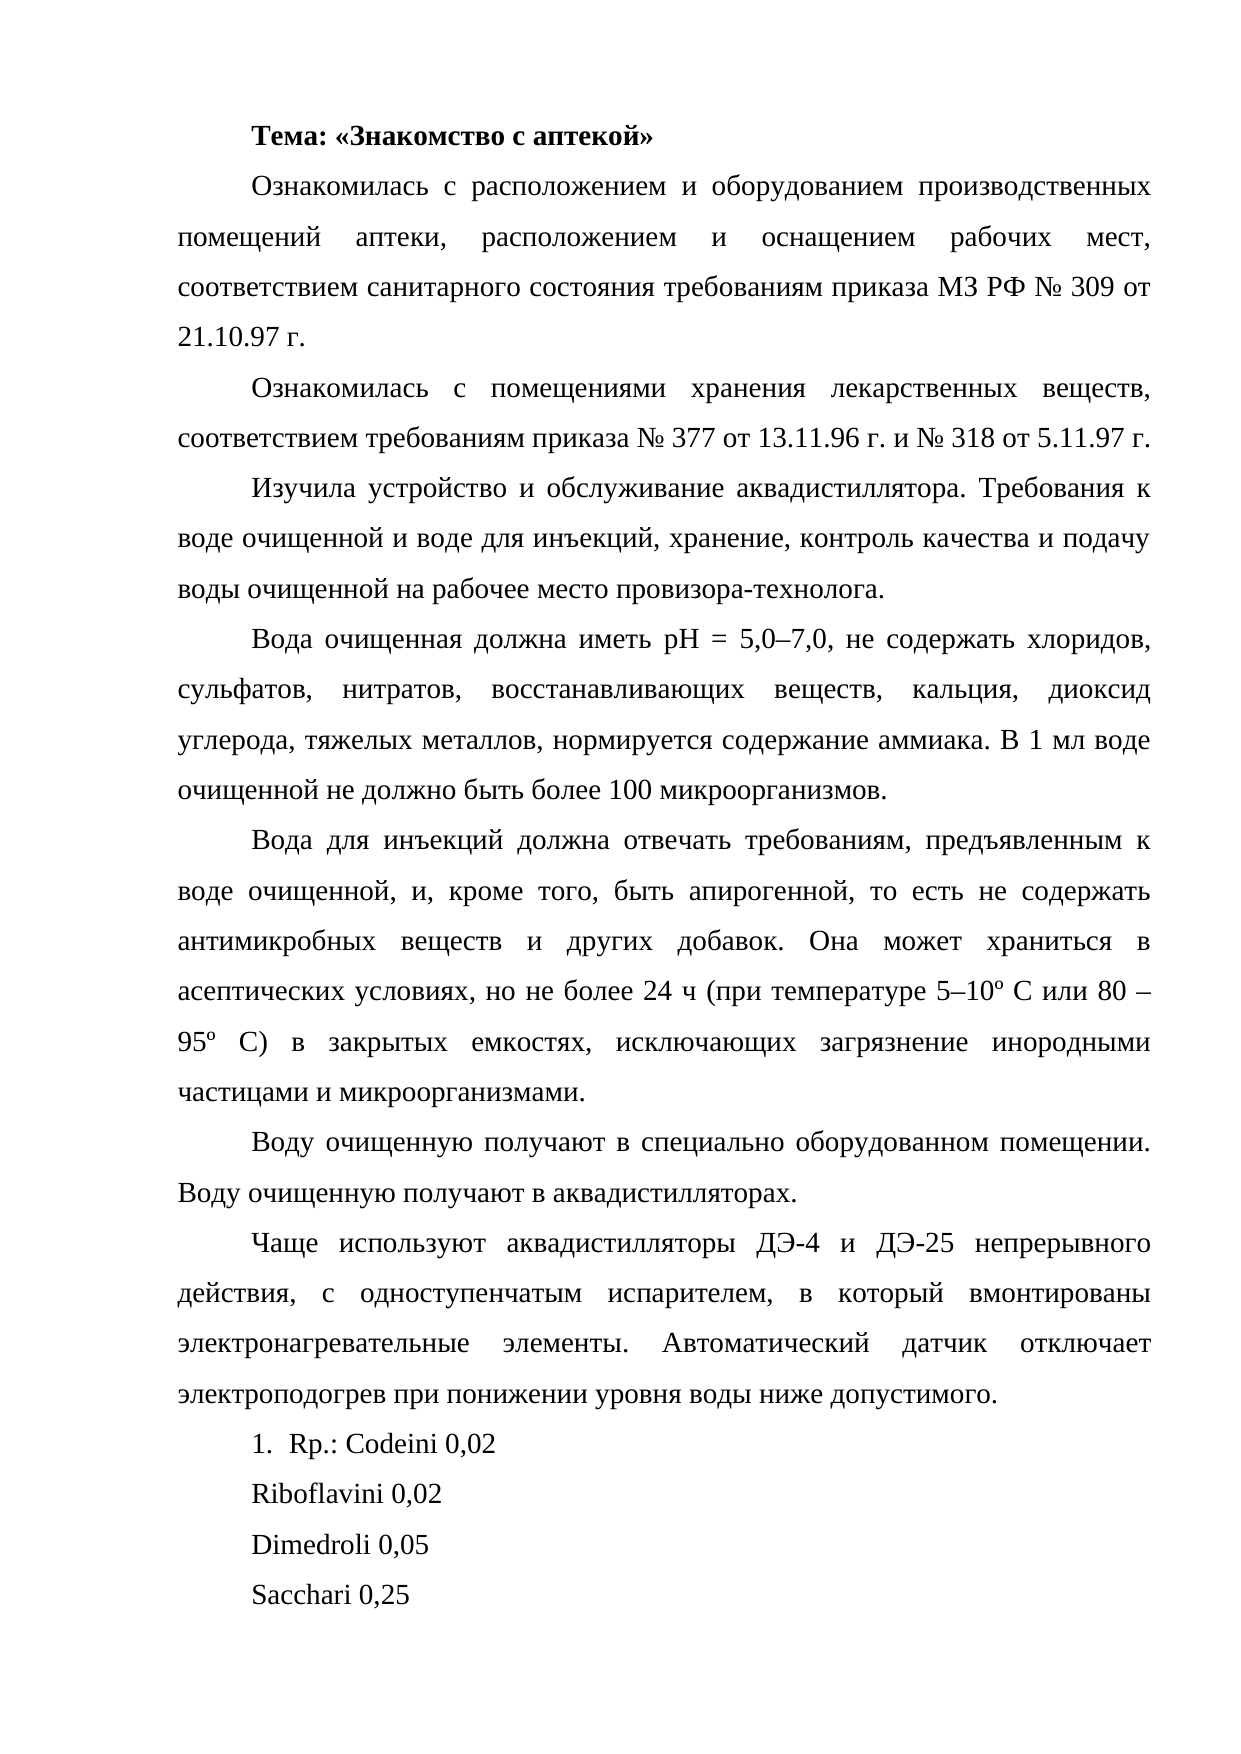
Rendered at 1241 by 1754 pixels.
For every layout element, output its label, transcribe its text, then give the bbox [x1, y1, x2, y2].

text Тема: «Знакомство с аптекой» [177, 118, 1152, 152]
text Вода очищенная должна иметь pH = 5,0–7,0, не содержать хлоридов, сульфатов, нитратов, восстанавливающих веществ, кальция, диоксид углерода, тяжелых металлов, нормируется содержание аммиака. В 1 мл воде очищенной не должно быть более 100 микроорганизмов. [177, 621, 1152, 806]
text Riboflavini 0,02 [177, 1477, 1152, 1510]
text Sacchari 0,25 [177, 1577, 1152, 1611]
text Вода для инъекций должна отвечать требованиям, предъявленным к воде очищенной, и, кроме того, быть апирогенной, то есть не содержать антимикробных веществ и других добавок. Она может храниться в асептических условиях, но не более 24 ч (при температуре 5–10º С или 80 – 95º С) в закрытых емкостях, исключающих загрязнение инородными частицами и микроорганизмами. [177, 822, 1152, 1108]
text Воду очищенную получают в специально оборудованном помещении. Воду очищенную получают в аквадистилляторах. [177, 1124, 1152, 1208]
text Изучила устройство и обслуживание аквадистиллятора. Требования к воде очищенной и воде для инъекций, хранение, контроль качества и подачу воды очищенной на рабочее место провизора-технолога. [177, 470, 1152, 604]
text Ознакомилась с расположением и оборудованием производственных помещений аптеки, расположением и оснащением рабочих мест, соответствием санитарного состояния требованиям приказа МЗ РФ № 309 от 21.10.97 г. [177, 168, 1152, 353]
list Rp.: Codeini 0,02 [177, 1426, 1152, 1460]
text Ознакомилась с помещениями хранения лекарственных веществ, соответствием требованиям приказа № 377 от 13.11.96 г. и № 318 от 5.11.97 г. [177, 370, 1152, 453]
text Dimedroli 0,05 [177, 1527, 1152, 1560]
text Чаще используют аквадистилляторы ДЭ-4 и ДЭ-25 непрерывного действия, с одноступенчатым испарителем, в который вмонтированы электронагревательные элементы. Автоматический датчик отключает электроподогрев при понижении уровня воды ниже допустимого. [177, 1225, 1152, 1409]
